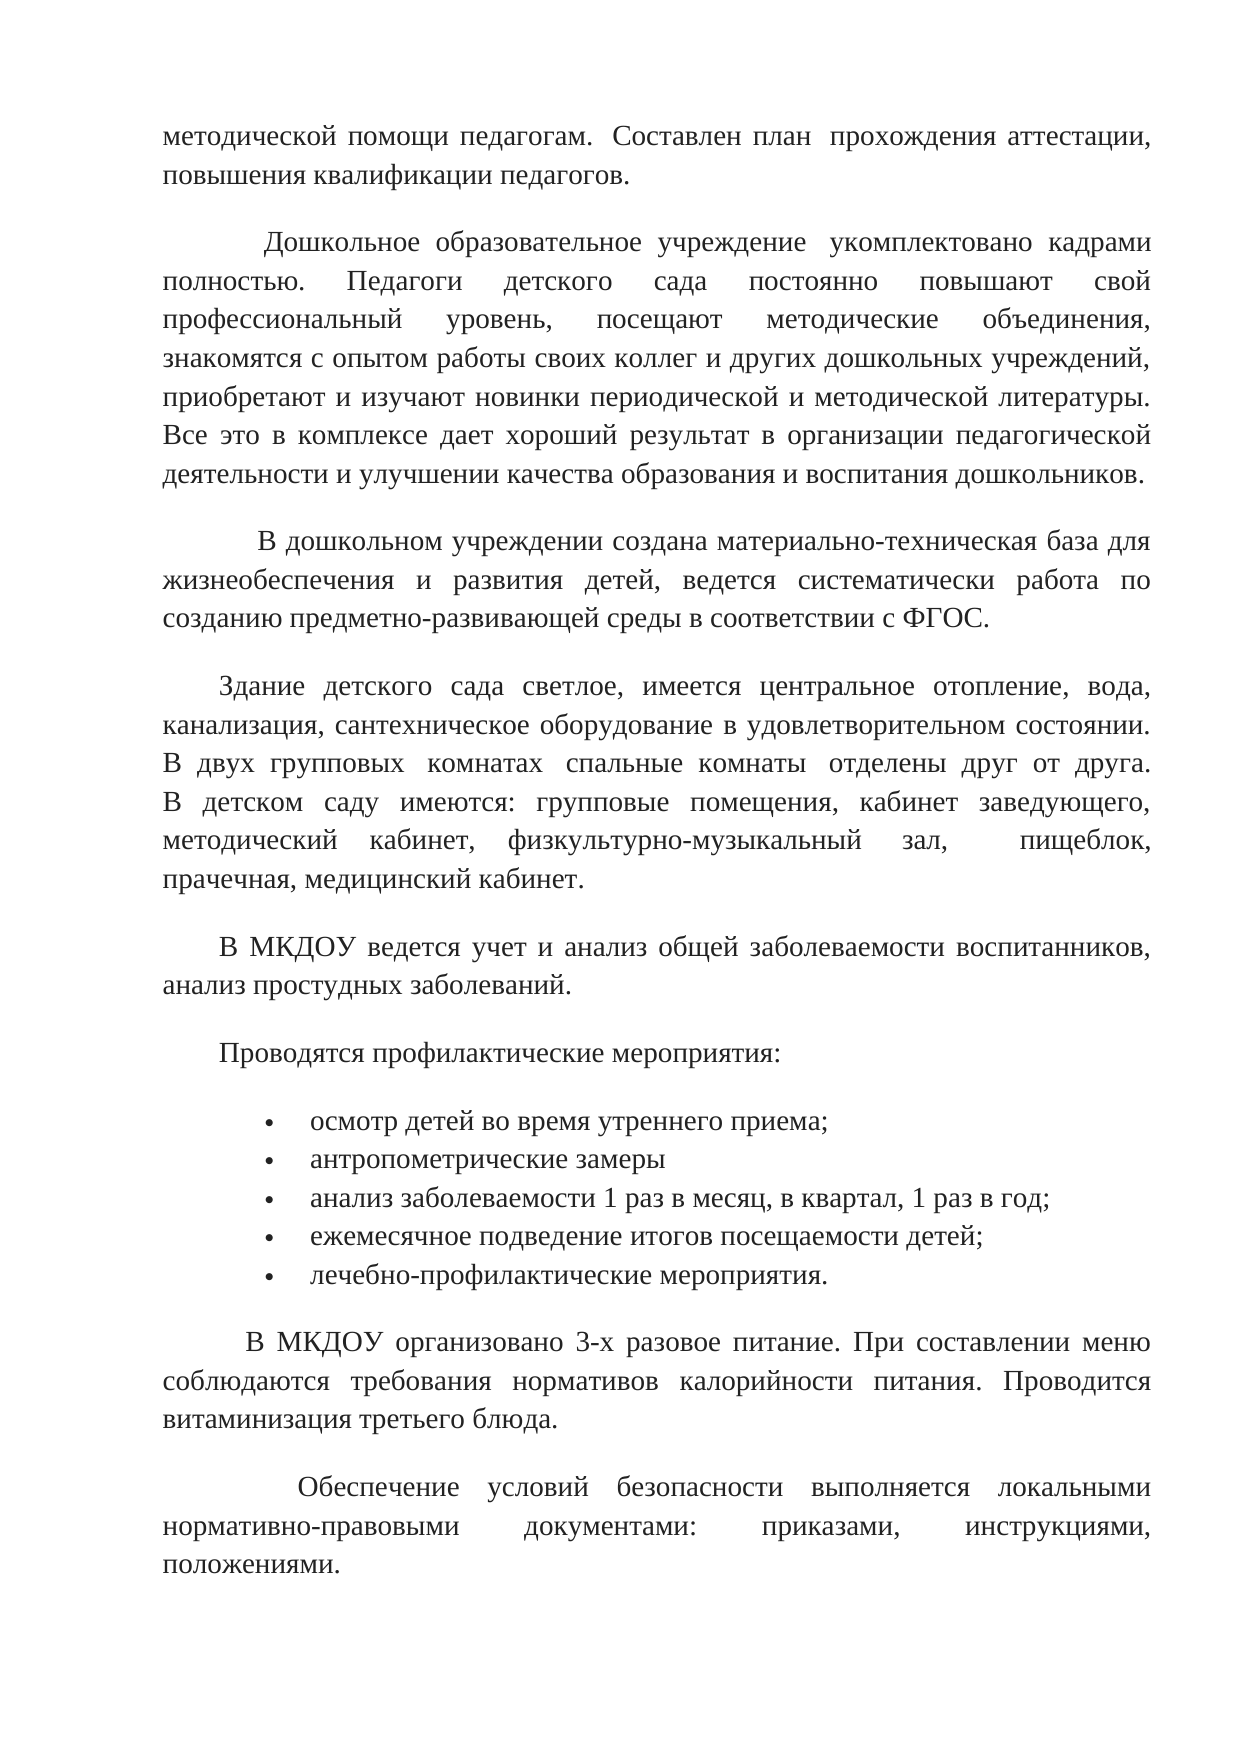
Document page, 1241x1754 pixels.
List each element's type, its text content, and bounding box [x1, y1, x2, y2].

list ежемесячное подведение итогов посещаемости детей; [209, 1218, 1152, 1252]
list осмотр детей во время утреннего приема; [209, 1103, 1152, 1136]
text В МКДОУ организовано 3-х разовое питание. При составлении меню соблюдаются требования нормативов калорийности питания. Проводится витаминизация третьего блюда. [162, 1324, 1152, 1435]
list анализ заболеваемости 1 раз в месяц, в квартал, 1 раз в год; [209, 1180, 1152, 1213]
text В МКДОУ ведется учет и анализ общей заболеваемости воспитанников, анализ простудных заболеваний. [162, 929, 1152, 1001]
text Обеспечение условий безопасности выполняется локальными нормативно-правовыми документами: приказами, инструкциями, положениями. [162, 1469, 1152, 1580]
text Проводятся профилактические мероприятия: [162, 1035, 1152, 1068]
text Дошкольное образовательное учреждение укомплектовано кадрами полностью. Педагоги детского сада постоянно повышают свой профессиональный уровень, посещают методические объединения, знакомятся с опытом работы своих коллег и других дошкольных учреждений, приобретают и изучают новинки периодической и методической литературы. Все это в комплексе дает хороший результат в организации педагогической деятельности и улучшении качества образования и воспитания дошкольников. [162, 224, 1152, 489]
list лечебно-профилактические мероприятия. [209, 1257, 1152, 1290]
text В дошкольном учреждении создана материально-техническая база для жизнеобеспечения и развития детей, ведется систематически работа по созданию предметно-развивающей среды в соответствии с ФГОС. [162, 523, 1152, 634]
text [162, 118, 1152, 190]
text Здание детского сада светлое, имеется центральное отопление, вода, канализация, сантехническое оборудование в удовлетворительном состоянии. В двух групповых комнатах спальные комнаты отделены друг от друга. В детском саду имеются: групповые помещения, кабинет заведующего, методический кабинет, физкультурно-музыкальный зал, пищеблок, прачечная, медицинский кабинет. [162, 668, 1152, 894]
list антропометрические замеры [209, 1141, 1152, 1175]
